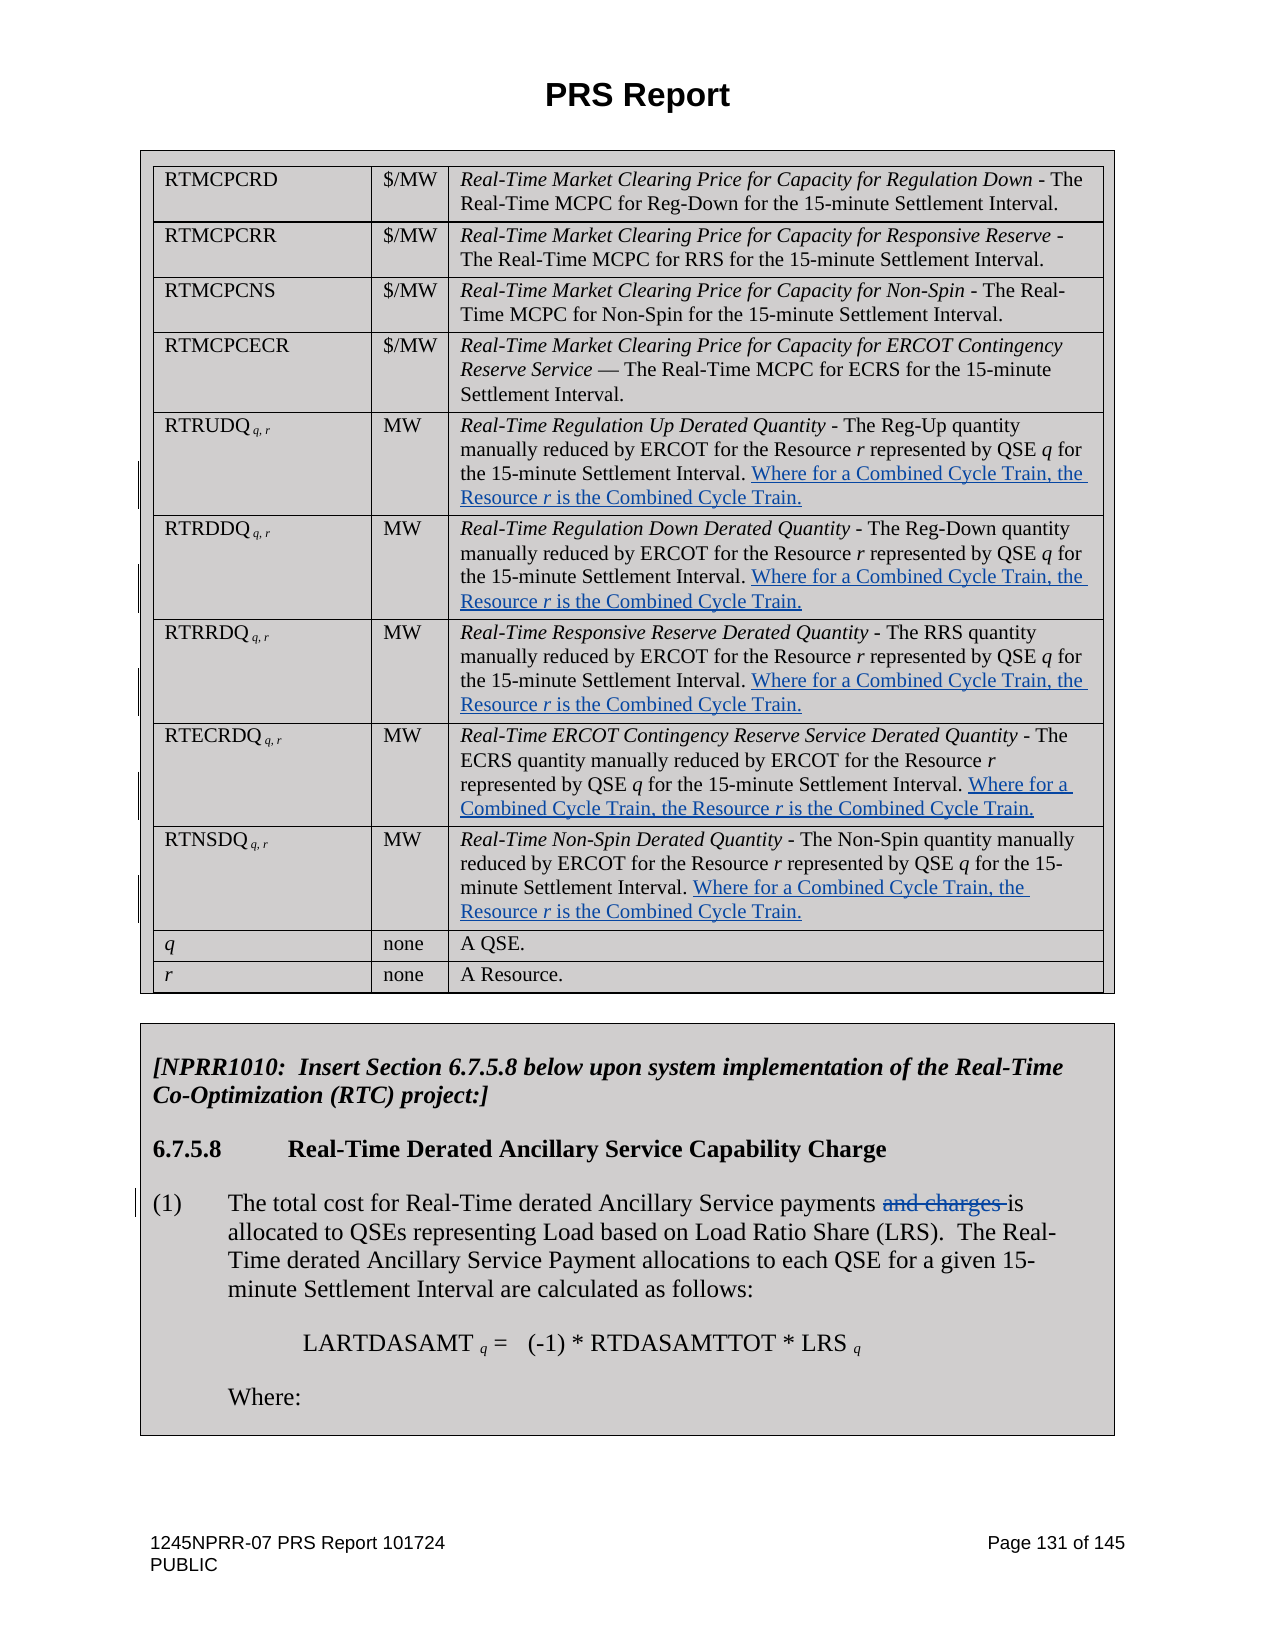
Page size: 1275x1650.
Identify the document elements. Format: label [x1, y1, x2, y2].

table_header [141, 1024, 1114, 1435]
table_header [141, 151, 1114, 993]
